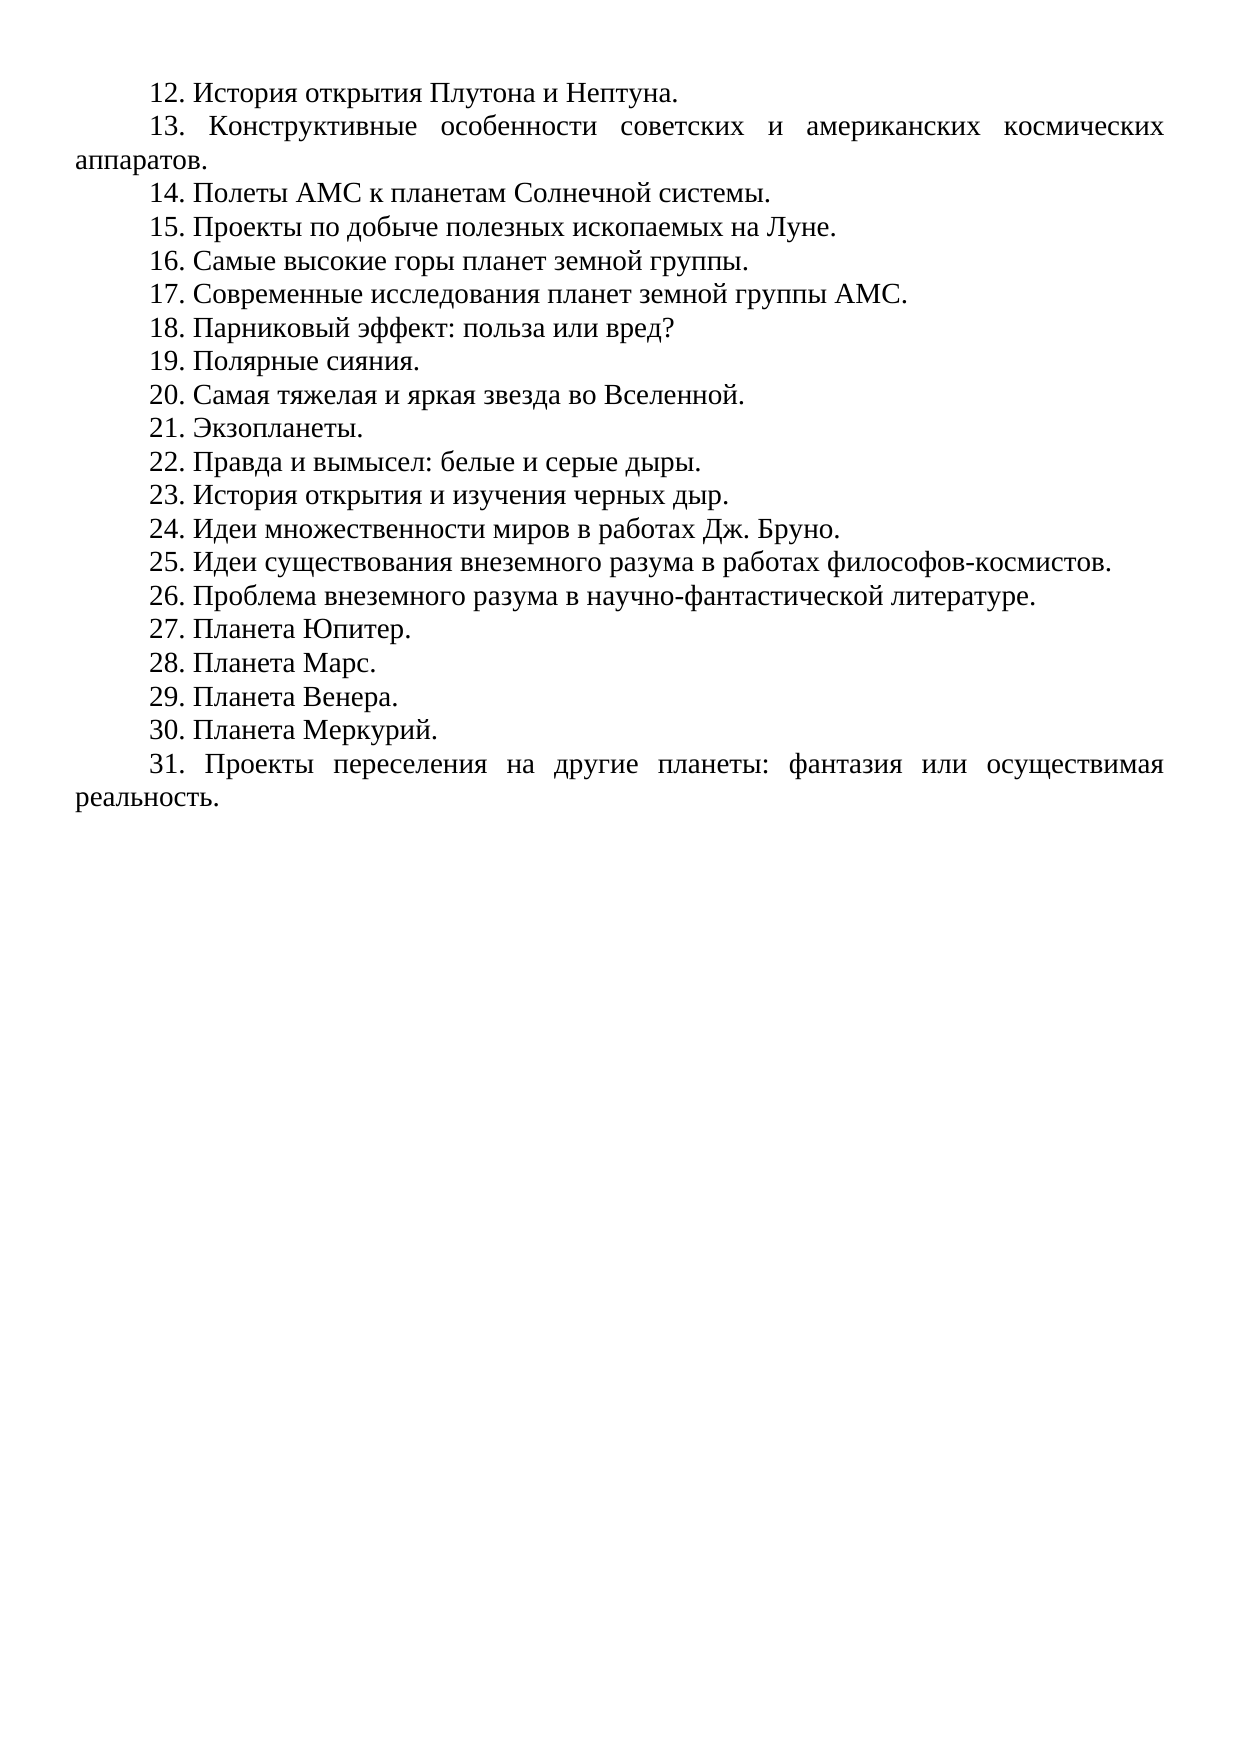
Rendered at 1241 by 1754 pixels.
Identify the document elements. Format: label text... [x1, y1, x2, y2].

text 31. Проекты переселения на другие планеты: фантазия или осуществимая реальность. [75, 746, 1165, 813]
text 17. Современные исследования планет земной группы АМС. [75, 276, 1165, 310]
text 25. Идеи существования внеземного разума в работах философов-космистов. [75, 544, 1165, 578]
text 22. Правда и вымысел: белые и серые дыры. [75, 444, 1165, 477]
text 20. Самая тяжелая и яркая звезда во Вселенной. [75, 377, 1165, 410]
text 29. Планета Венера. [75, 679, 1165, 712]
text 23. История открытия и изучения черных дыр. [75, 477, 1165, 511]
text 27. Планета Юпитер. [75, 612, 1165, 645]
text 26. Проблема внеземного разума в научно-фантастической литературе. [75, 578, 1165, 612]
text 21. Экзопланеты. [75, 410, 1165, 444]
text 28. Планета Марс. [75, 645, 1165, 679]
text 18. Парниковый эффект: польза или вред? [75, 310, 1165, 343]
text 14. Полеты АМС к планетам Солнечной системы. [75, 176, 1165, 209]
text 19. Полярные сияния. [75, 343, 1165, 377]
text 16. Самые высокие горы планет земной группы. [75, 243, 1165, 276]
text 15. Проекты по добыче полезных ископаемых на Луне. [75, 209, 1165, 243]
text 30. Планета Меркурий. [75, 712, 1165, 746]
text 24. Идеи множественности миров в работах Дж. Бруно. [75, 511, 1165, 544]
text 13. Конструктивные особенности советских и американских космических аппаратов. [75, 108, 1165, 176]
text 12. История открытия Плутона и Нептуна. [75, 75, 1165, 108]
